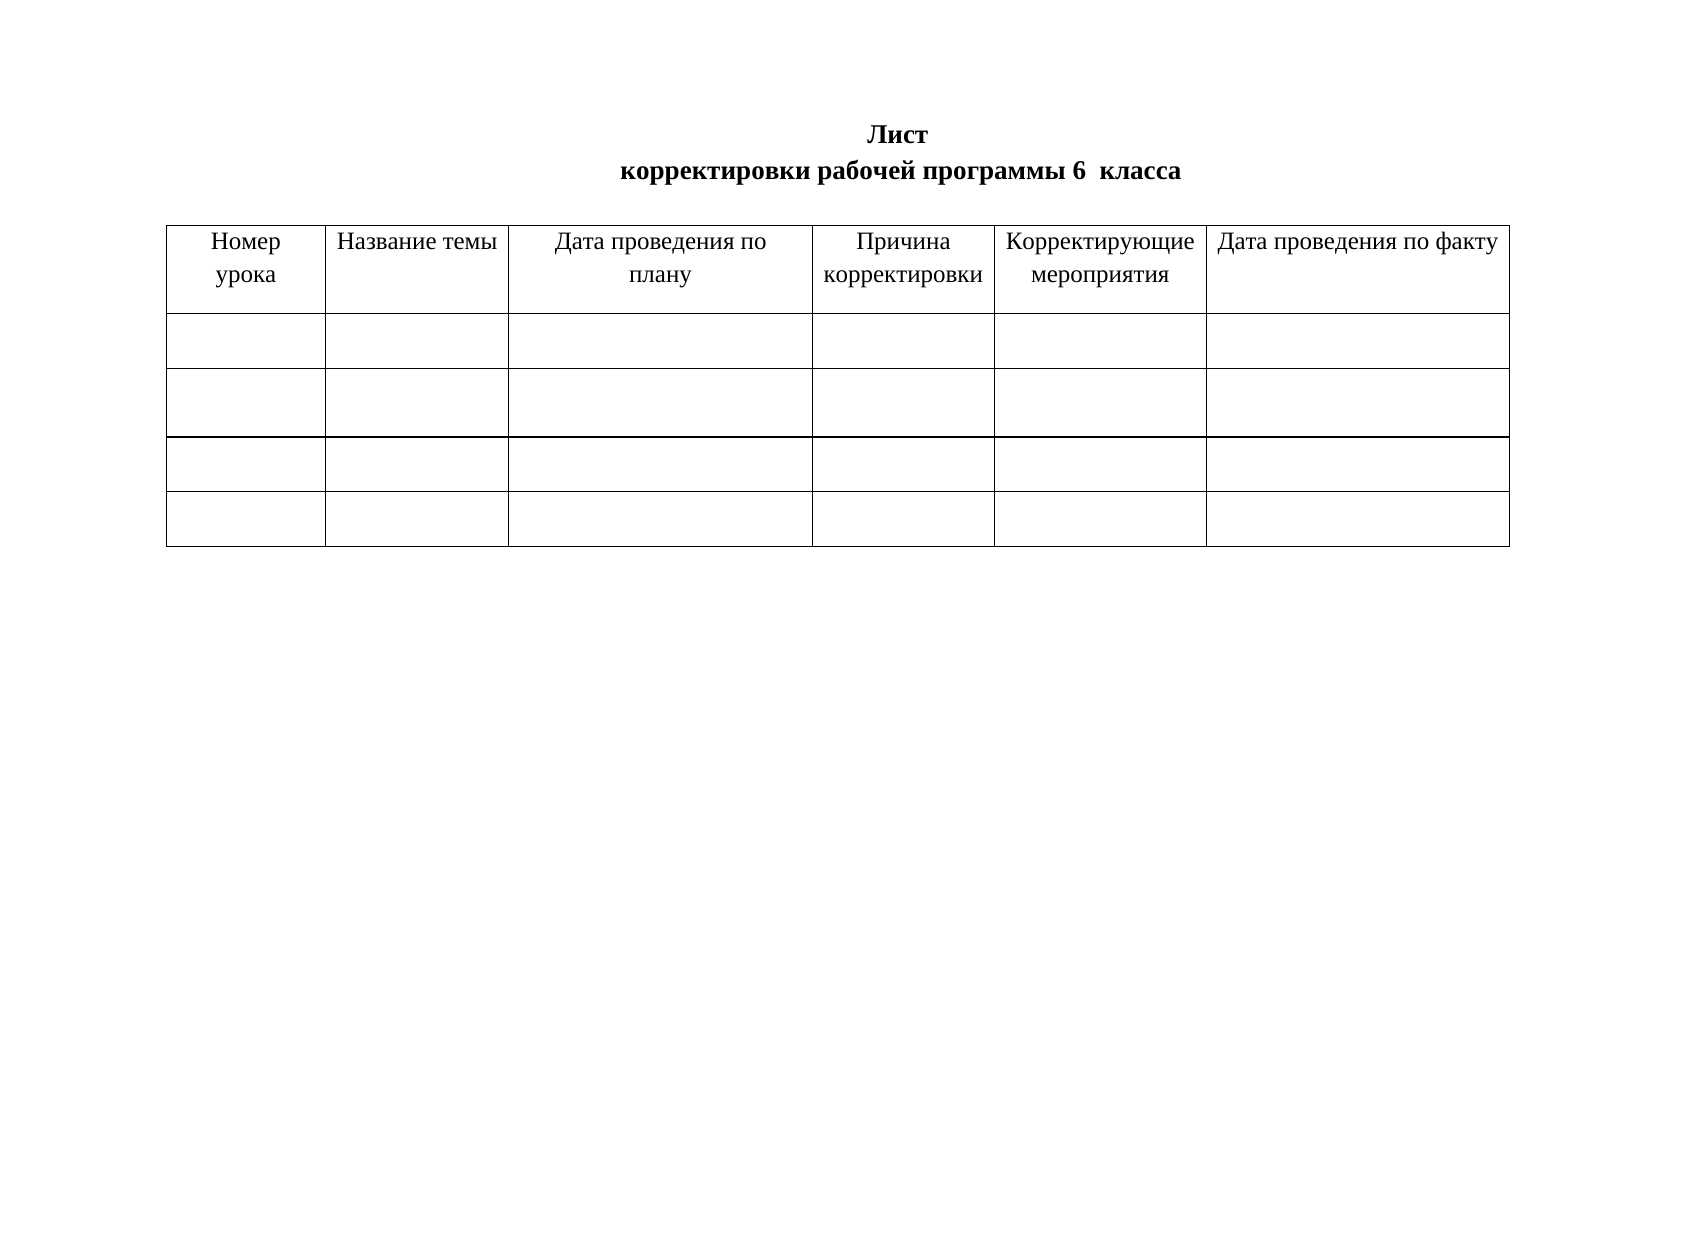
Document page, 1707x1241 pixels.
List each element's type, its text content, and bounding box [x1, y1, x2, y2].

table_cell [509, 314, 812, 368]
table_cell [167, 314, 325, 368]
table_header Дата проведения по факту [1207, 226, 1509, 313]
table_cell [995, 369, 1206, 436]
table_header Дата проведения по плану [509, 226, 812, 313]
table_cell [167, 492, 325, 546]
table_cell [813, 369, 994, 436]
table_cell [995, 492, 1206, 546]
table_cell [813, 492, 994, 546]
table_cell [1207, 438, 1509, 491]
table_cell [167, 369, 325, 436]
table_cell [167, 438, 325, 491]
table_header Номер урока [167, 226, 325, 313]
table_cell [326, 438, 508, 491]
table_cell [1207, 492, 1509, 546]
table_cell [1207, 314, 1509, 368]
table_cell [813, 314, 994, 368]
table_cell [995, 438, 1206, 491]
text корректировки рабочей программы 6 класса [177, 154, 1618, 185]
text Лист [177, 118, 1618, 149]
table_header Корректирующие мероприятия [995, 226, 1206, 313]
table_cell [326, 492, 508, 546]
table_cell [995, 314, 1206, 368]
table_header Причина корректировки [813, 226, 994, 313]
table_cell [326, 314, 508, 368]
table_cell [1207, 369, 1509, 436]
table_cell [509, 492, 812, 546]
table_cell [326, 369, 508, 436]
table_cell [509, 369, 812, 436]
table_header Название темы [326, 226, 508, 313]
table_cell [509, 438, 812, 491]
table_cell [813, 438, 994, 491]
